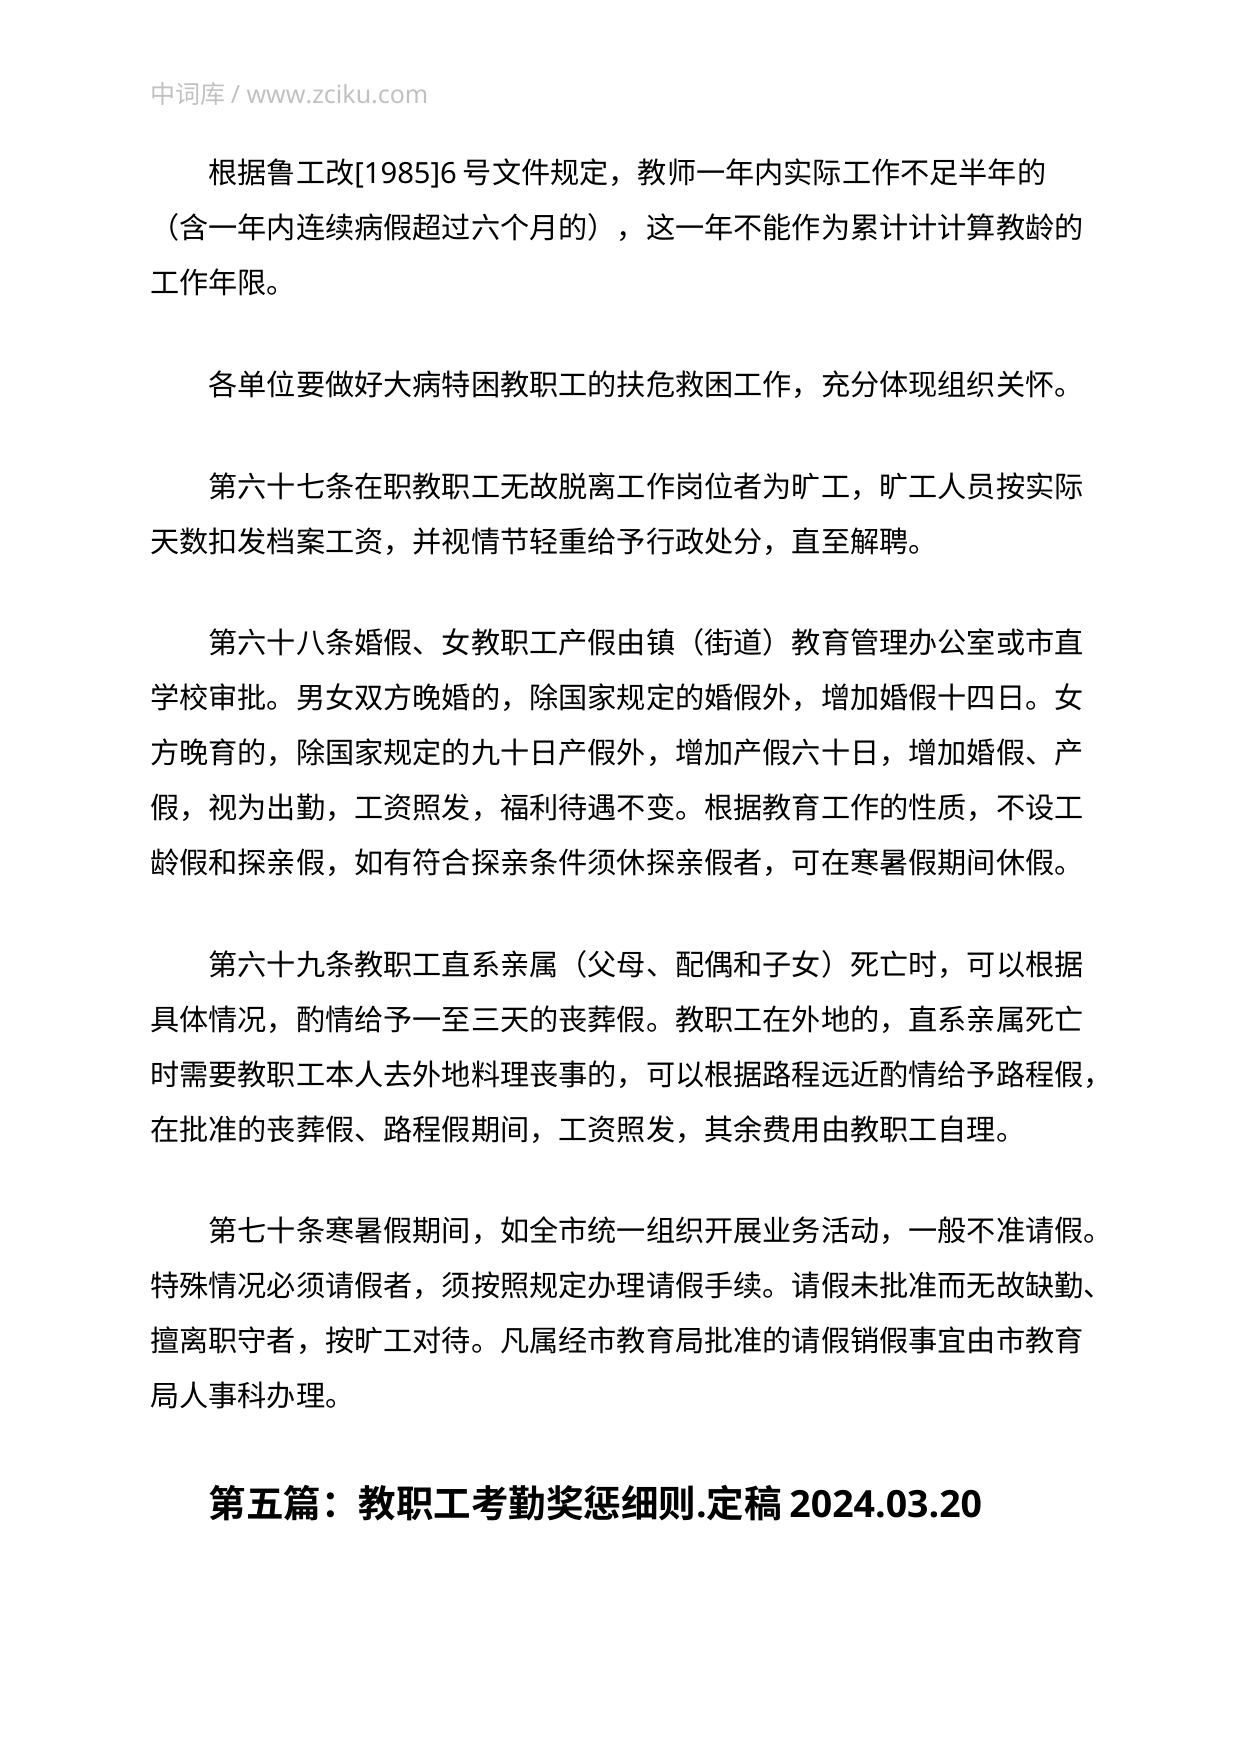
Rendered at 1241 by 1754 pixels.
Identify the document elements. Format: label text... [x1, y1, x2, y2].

text 第六十八条婚假、女教职工产假由镇（街道）教育管理办公室或市直学校审批。男女双方晚婚的，除国家规定的婚假外，增加婚假十四日。女方晚育的，除国家规定的九十日产假外，增加产假六十日，增加婚假、产假，视为出勤，工资照发，福利待遇不变。根据教育工作的性质，不设工龄假和探亲假，如有符合探亲条件须休探亲假者，可在寒暑假期间休假。 [150, 620, 1090, 882]
text 第七十条寒暑假期间，如全市统一组织开展业务活动，一般不准请假。特殊情况必须请假者，须按照规定办理请假手续。请假未批准而无故缺勤、擅离职守者，按旷工对待。凡属经市教育局批准的请假销假事宜由市教育局人事科办理。 [150, 1208, 1090, 1415]
text 各单位要做好大病特困教职工的扶危救困工作，充分体现组织关怀。 [150, 362, 1090, 404]
text 根据鲁工改[1985]6号文件规定，教师一年内实际工作不足半年的（含一年内连续病假超过六个月的），这一年不能作为累计计计算教龄的工作年限。 [150, 150, 1090, 302]
text 第五篇：教职工考勤奖惩细则.定稿2024.03.20 [150, 1474, 1090, 1529]
text 第六十七条在职教职工无故脱离工作岗位者为旷工，旷工人员按实际天数扣发档案工资，并视情节轻重给予行政处分，直至解聘。 [150, 463, 1090, 561]
text 第六十九条教职工直系亲属（父母、配偶和子女）死亡时，可以根据具体情况，酌情给予一至三天的丧葬假。教职工在外地的，直系亲属死亡时需要教职工本人去外地料理丧事的，可以根据路程远近酌情给予路程假，在批准的丧葬假、路程假期间，工资照发，其余费用由教职工自理。 [150, 941, 1090, 1148]
